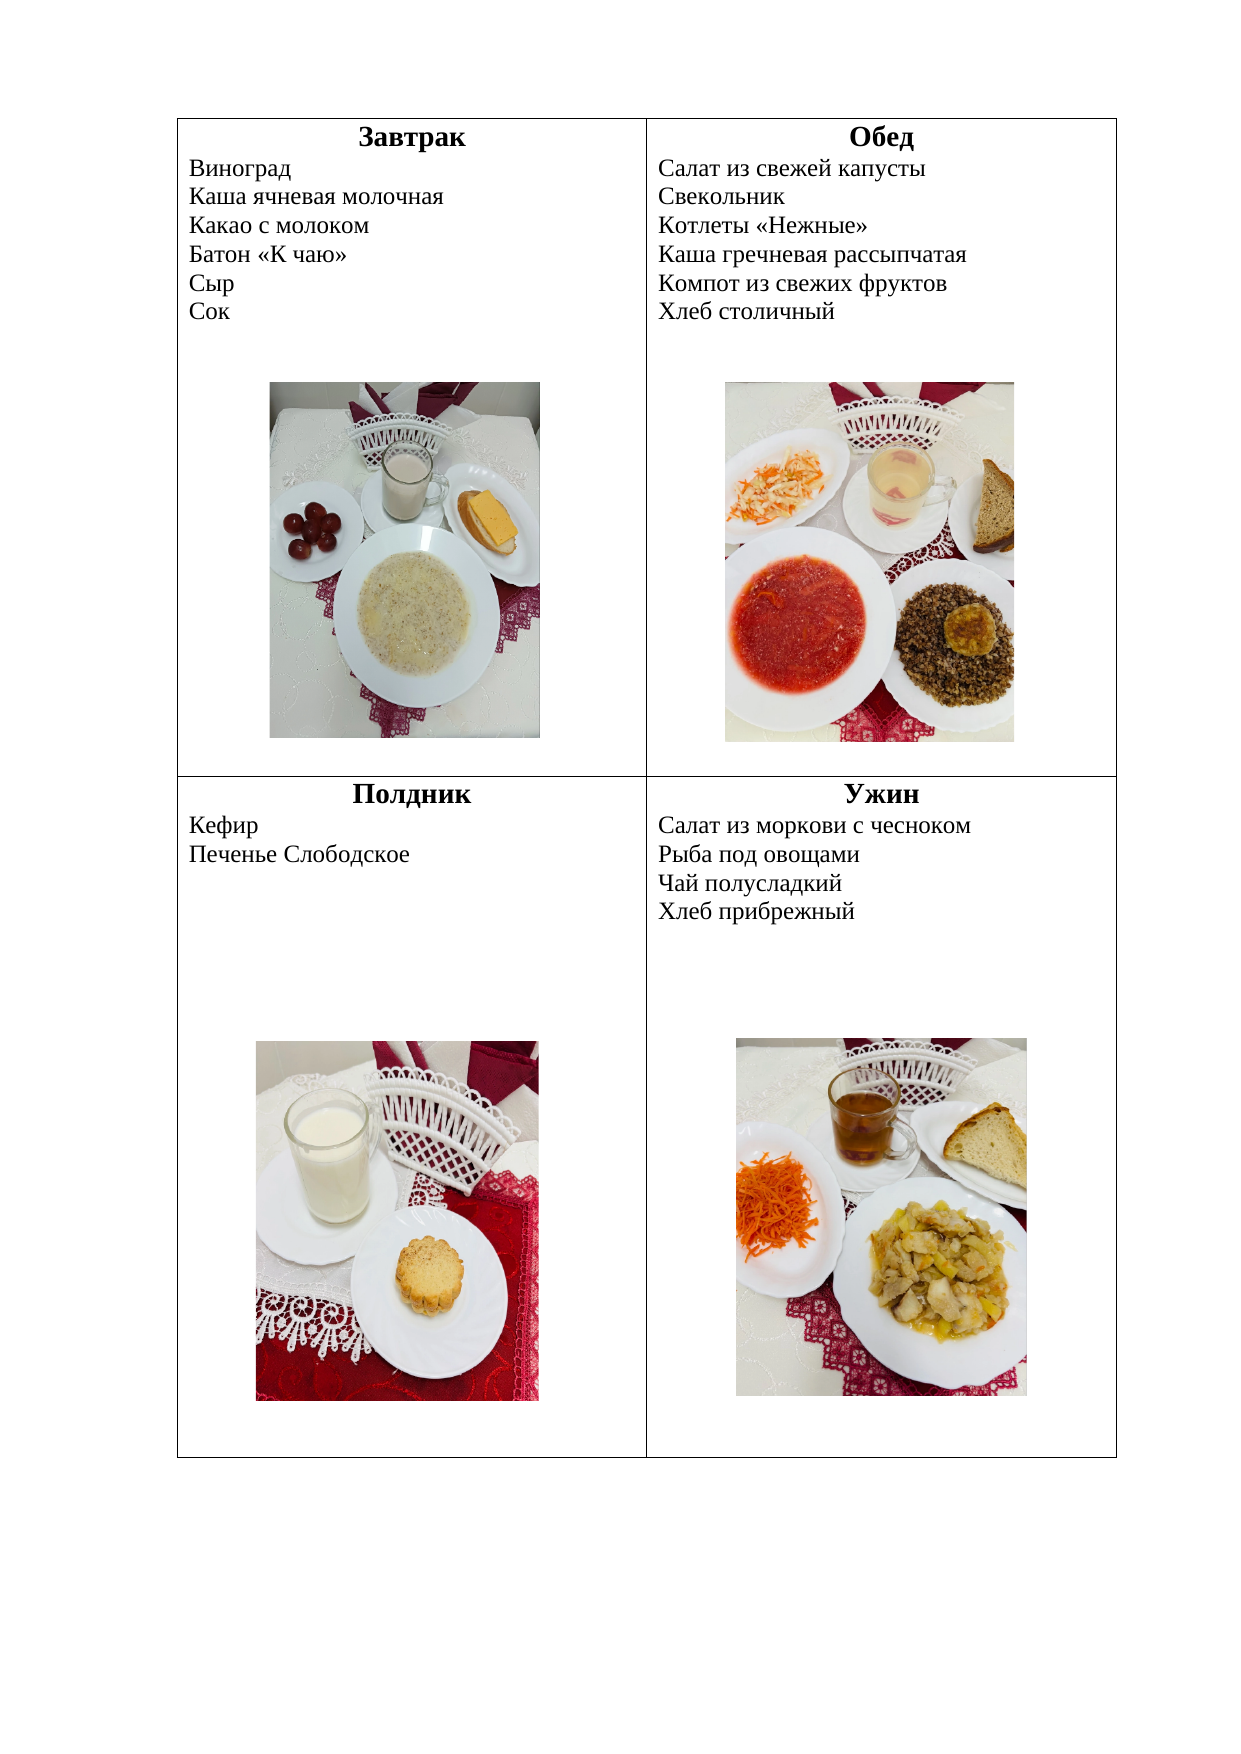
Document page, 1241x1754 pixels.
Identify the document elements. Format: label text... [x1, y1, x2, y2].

picture [736, 1038, 1027, 1396]
picture [269, 382, 540, 738]
picture [725, 382, 1015, 742]
table_cell Полдник Кефир Печенье Слободское [178, 777, 646, 1457]
table_header Завтрак Виноград Каша ячневая молочная Какао с молоком Батон «К чаю» Сыр Сок [178, 119, 646, 776]
picture [255, 1041, 539, 1401]
table_cell Ужин Салат из моркови с чесноком Рыба под овощами Чай полусладкий Хлеб прибрежный [647, 777, 1116, 1457]
table_header Обед Салат из свежей капусты Свекольник Котлеты «Нежные» Каша гречневая рассыпчатая Компот из свежих фруктов Хлеб столичный [647, 119, 1116, 776]
